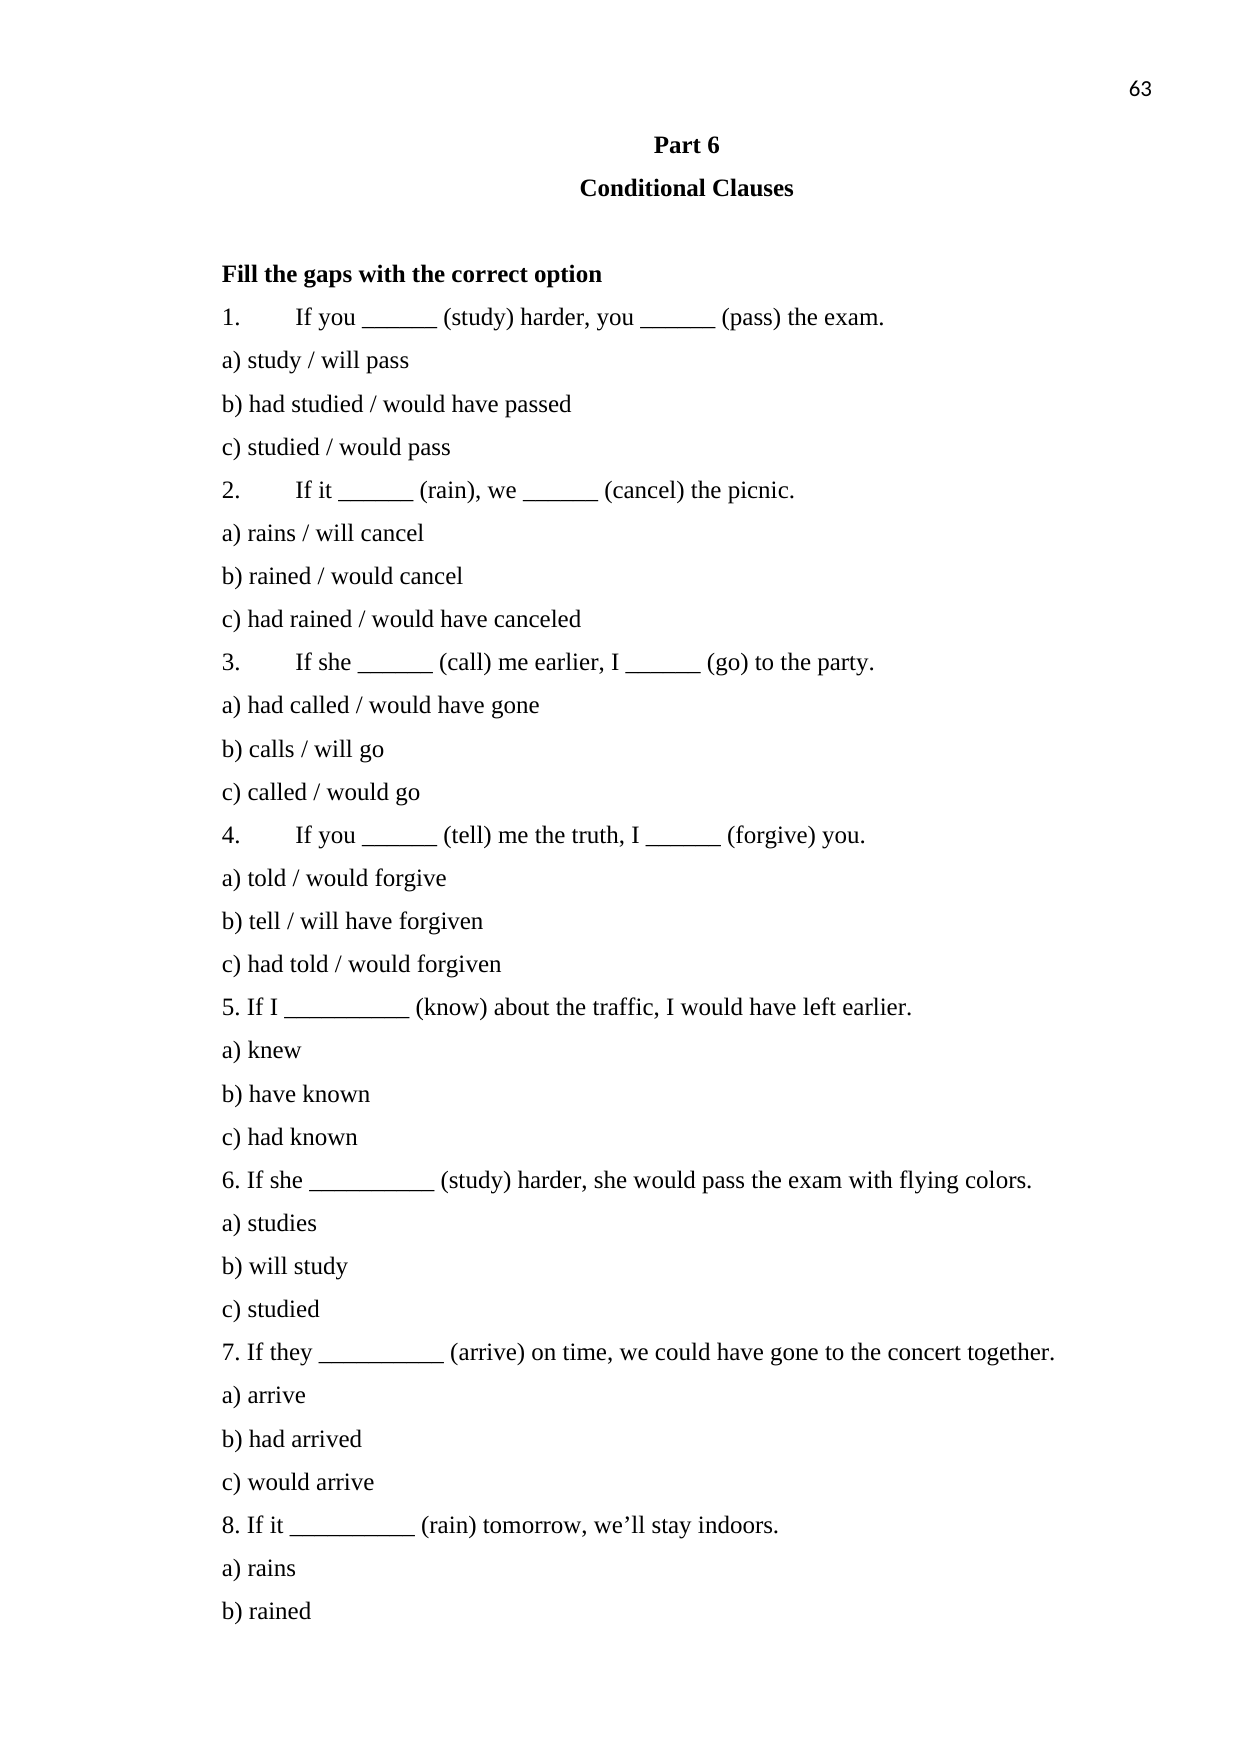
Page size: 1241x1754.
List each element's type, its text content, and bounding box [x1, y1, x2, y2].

text 8. If it __________ (rain) tomorrow, we’ll stay indoors. [148, 1510, 1152, 1539]
text 7. If they __________ (arrive) on time, we could have gone to the concert together. [148, 1337, 1152, 1366]
list If it ______ (rain), we ______ (cancel) the picnic. [148, 475, 1152, 504]
text a) arrive [148, 1381, 1152, 1409]
text c) had known [148, 1122, 1152, 1151]
text b) will study [148, 1251, 1152, 1280]
text c) called / would go [148, 777, 1152, 806]
list If you ______ (study) harder, you ______ (pass) the exam. [148, 302, 1152, 331]
list If she ______ (call) me earlier, I ______ (go) to the party. [148, 647, 1152, 676]
text a) studies [148, 1208, 1152, 1237]
text b) have known [148, 1079, 1152, 1107]
text a) study / will pass [148, 346, 1152, 374]
text b) rained / would cancel [148, 561, 1152, 590]
text c) had rained / would have canceled [148, 604, 1152, 633]
text a) knew [148, 1036, 1152, 1064]
text b) rained [148, 1596, 1152, 1625]
text c) studied / would pass [148, 432, 1152, 461]
text Conditional Clauses [148, 173, 1152, 202]
text b) tell / will have forgiven [148, 906, 1152, 935]
text b) calls / will go [148, 734, 1152, 762]
text a) had called / would have gone [148, 691, 1152, 719]
text 5. If I __________ (know) about the traffic, I would have left earlier. [148, 992, 1152, 1021]
text c) studied [148, 1294, 1152, 1323]
text c) had told / would forgiven [148, 949, 1152, 978]
text a) rains / will cancel [148, 518, 1152, 547]
text a) told / would forgive [148, 863, 1152, 892]
text b) had arrived [148, 1424, 1152, 1452]
text Fill the gaps with the correct option [148, 259, 1152, 288]
list If you ______ (tell) me the truth, I ______ (forgive) you. [148, 820, 1152, 849]
text c) would arrive [148, 1467, 1152, 1496]
text 6. If she __________ (study) harder, she would pass the exam with flying colors. [148, 1165, 1152, 1194]
text b) had studied / would have passed [148, 389, 1152, 417]
text Part 6 [148, 130, 1152, 159]
text a) rains [148, 1553, 1152, 1582]
